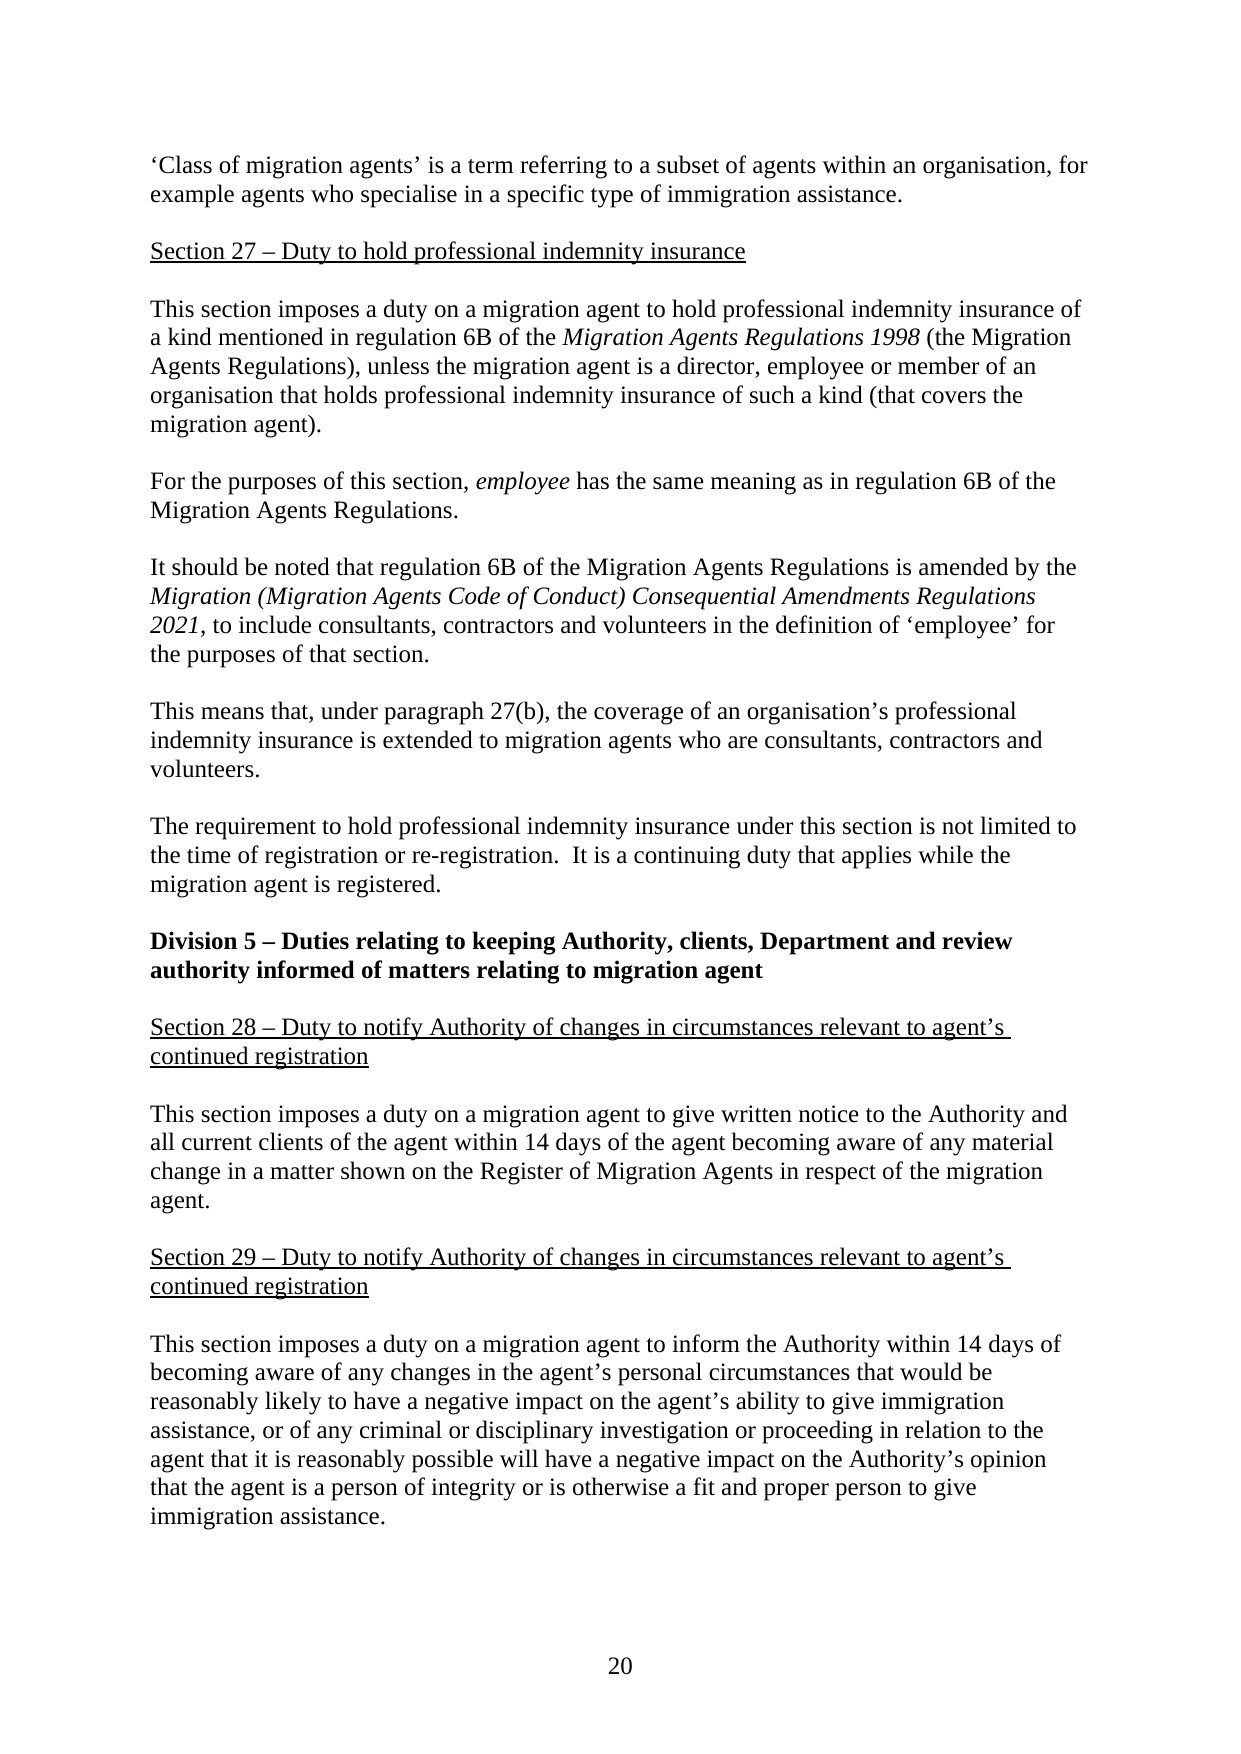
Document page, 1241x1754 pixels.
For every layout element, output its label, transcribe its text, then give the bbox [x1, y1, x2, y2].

text This section imposes a duty on a migration agent to inform the Authority within 14 days of becoming aware of any changes in the agent’s personal circumstances that would be reasonably likely to have a negative impact on the agent’s ability to give immigration assistance, or of any criminal or disciplinary investigation or proceeding in relation to the agent that it is reasonably possible will have a negative impact on the Authority’s opinion that the agent is a person of integrity or is otherwise a fit and proper person to give immigration assistance. [150, 1329, 1090, 1530]
text It should be noted that regulation 6B of the Migration Agents Regulations is amended by the Migration (Migration Agents Code of Conduct) Consequential Amendments Regulations 2021, to include consultants, contractors and volunteers in the definition of ‘employee’ for the purposes of that section. [150, 552, 1090, 667]
text The requirement to hold professional indemnity insurance under this section is not limited to the time of registration or re-registration. It is a continuing duty that applies while the migration agent is registered. [150, 811, 1090, 897]
text Section 27 – Duty to hold professional indemnity insurance [150, 236, 1090, 265]
text Section 29 – Duty to notify Authority of changes in circumstances relevant to agent’s continued registration [150, 1242, 1090, 1300]
text For the purposes of this section, employee has the same meaning as in regulation 6B of the Migration Agents Regulations. [150, 466, 1090, 524]
text This section imposes a duty on a migration agent to give written notice to the Authority and all current clients of the agent within 14 days of the agent becoming aware of any material change in a matter shown on the Register of Migration Agents in respect of the migration agent. [150, 1099, 1090, 1214]
text Division 5 – Duties relating to keeping Authority, clients, Department and review authority informed of matters relating to migration agent [150, 926, 1090, 984]
text This section imposes a duty on a migration agent to hold professional indemnity insurance of a kind mentioned in regulation 6B of the Migration Agents Regulations 1998 (the Migration Agents Regulations), unless the migration agent is a director, employee or member of an organisation that holds professional indemnity insurance of such a kind (that covers the migration agent). [150, 294, 1090, 437]
text ‘Class of migration agents’ is a term referring to a subset of agents within an organisation, for example agents who specialise in a specific type of immigration assistance. [150, 150, 1090, 207]
text This means that, under paragraph 27(b), the coverage of an organisation’s professional indemnity insurance is extended to migration agents who are consultants, contractors and volunteers. [150, 696, 1090, 782]
text Section 28 – Duty to notify Authority of changes in circumstances relevant to agent’s continued registration [150, 1012, 1090, 1070]
